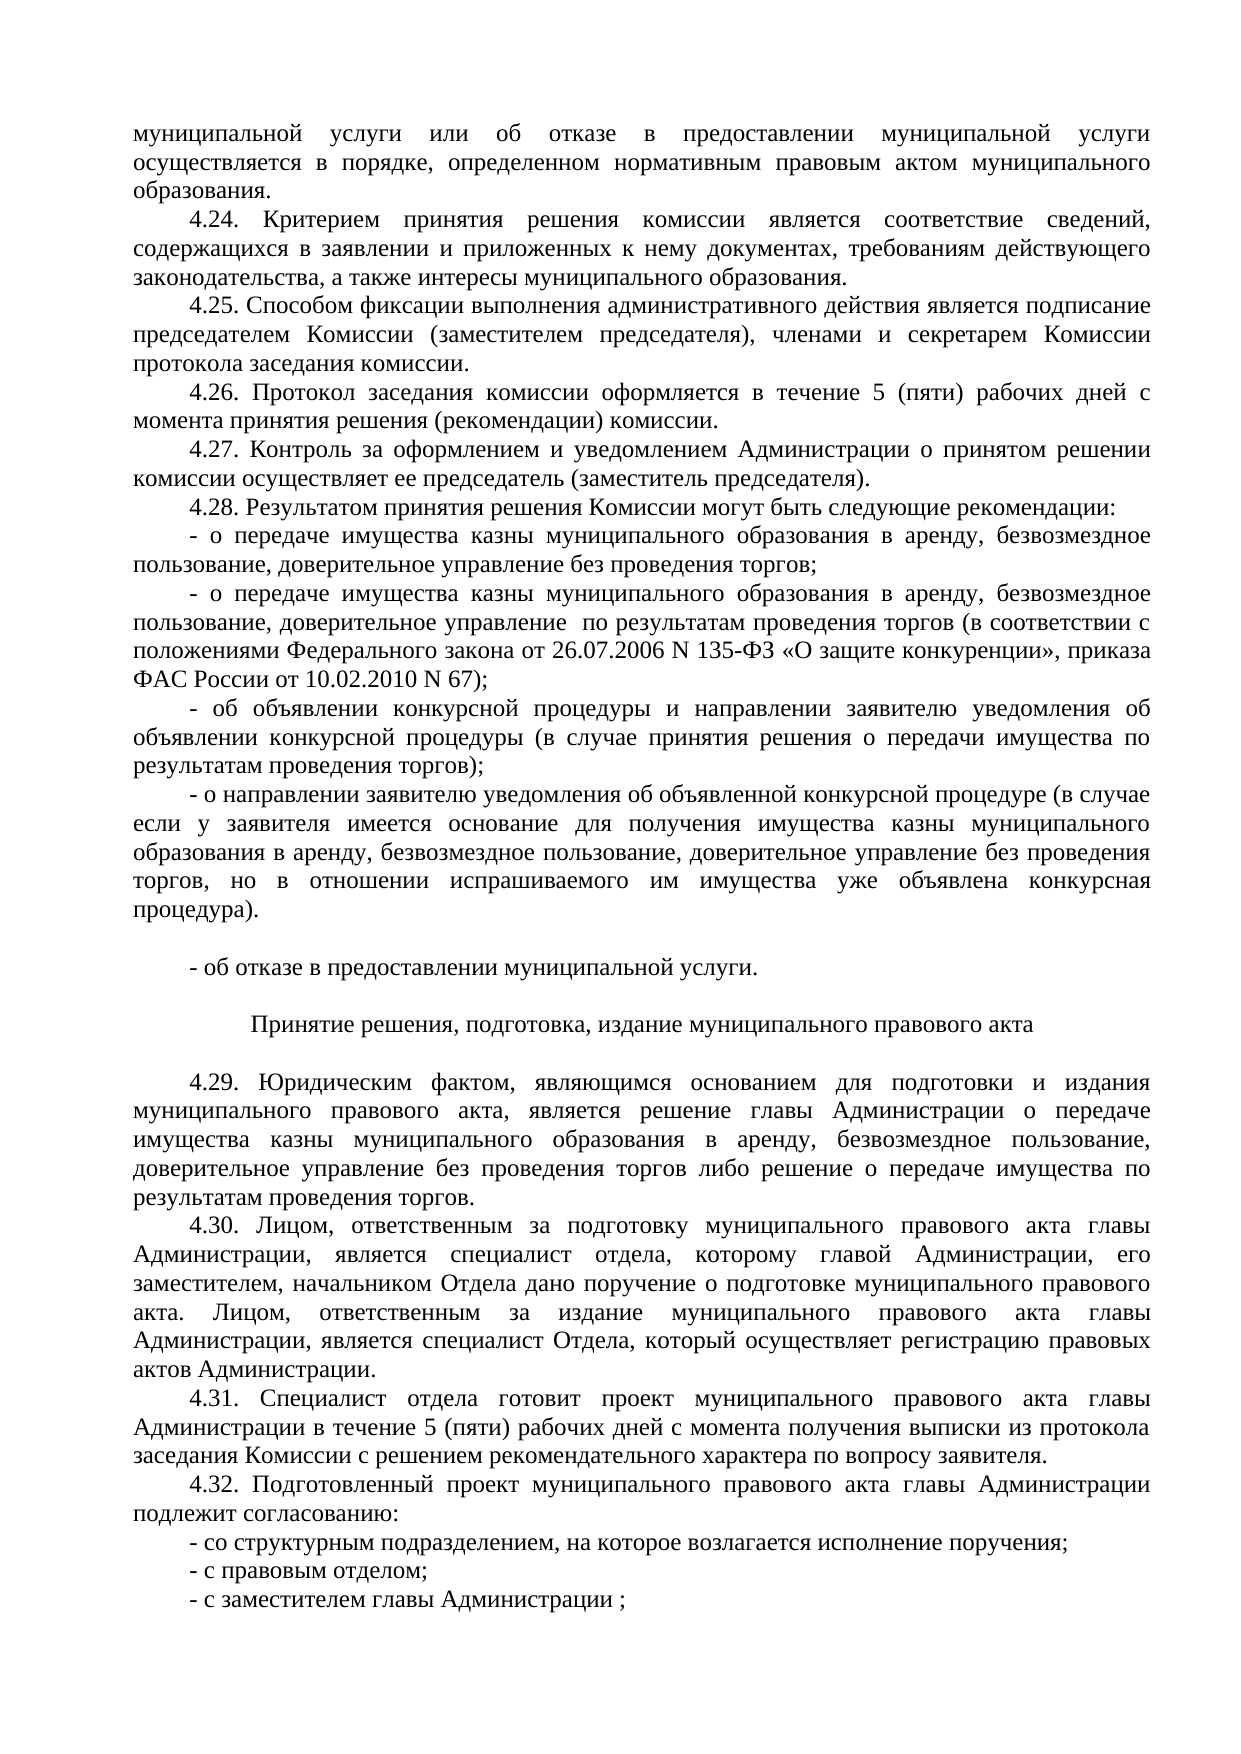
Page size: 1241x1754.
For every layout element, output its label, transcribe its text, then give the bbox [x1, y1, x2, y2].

text - о направлении заявителю уведомления об объявленной конкурсной процедуре (в случае если у заявителя имеется основание для получения имущества казны муниципального образования в аренду, безвозмездное пользование, доверительное управление без проведения торгов, но в отношении испрашиваемого им имущества уже объявлена конкурсная процедура). [133, 779, 1152, 923]
text 4.25. Способом фиксации выполнения административного действия является подписание председателем Комиссии (заместителем председателя), членами и секретарем Комиссии протокола заседания комиссии. [133, 291, 1152, 377]
text 4.30. Лицом, ответственным за подготовку муниципального правового акта главы Администрации, является специалист отдела, которому главой Администрации, его заместителем, начальником Отдела дано поручение о подготовке муниципального правового акта. Лицом, ответственным за издание муниципального правового акта главы Администрации, является специалист Отдела, который осуществляет регистрацию правовых актов Администрации. [133, 1211, 1152, 1383]
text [133, 118, 1152, 204]
text - с правовым отделом; [133, 1556, 1152, 1584]
text 4.27. Контроль за оформлением и уведомлением Администрации о принятом решении комиссии осуществляет ее председатель (заместитель председателя). [133, 434, 1152, 492]
text - о передаче имущества казны муниципального образования в аренду, безвозмездное пользование, доверительное управление по результатам проведения торгов (в соответствии с положениями Федерального закона от 26.07.2006 N 135-ФЗ «О защите конкуренции», приказа ФАС России от 10.02.2010 N 67); [133, 578, 1152, 693]
text 4.24. Критерием принятия решения комиссии является соответствие сведений, содержащихся в заявлении и приложенных к нему документах, требованиям действующего законодательства, а также интересы муниципального образования. [133, 204, 1152, 291]
text 4.29. Юридическим фактом, являющимся основанием для подготовки и издания муниципального правового акта, является решение главы Администрации о передаче имущества казны муниципального образования в аренду, безвозмездное пользование, доверительное управление без проведения торгов либо решение о передаче имущества по результатам проведения торгов. [133, 1067, 1152, 1211]
text 4.26. Протокол заседания комиссии оформляется в течение 5 (пяти) рабочих дней с момента принятия решения (рекомендации) комиссии. [133, 377, 1152, 434]
text - об объявлении конкурсной процедуры и направлении заявителю уведомления об объявлении конкурсной процедуры (в случае принятия решения о передачи имущества по результатам проведения торгов); [133, 693, 1152, 779]
text 4.31. Специалист отдела готовит проект муниципального правового акта главы Администрации в течение 5 (пяти) рабочих дней с момента получения выписки из протокола заседания Комиссии с решением рекомендательного характера по вопросу заявителя. [133, 1383, 1152, 1469]
text - об отказе в предоставлении муниципальной услуги. [133, 952, 1152, 981]
text - с заместителем главы Администрации ; [133, 1584, 1152, 1613]
text Принятие решения, подготовка, издание муниципального правового акта [133, 1009, 1152, 1038]
text 4.32. Подготовленный проект муниципального правового акта главы Администрации подлежит согласованию: [133, 1469, 1152, 1527]
text 4.28. Результатом принятия решения Комиссии могут быть следующие рекомендации: [133, 492, 1152, 521]
text - со структурным подразделением, на которое возлагается исполнение поручения; [133, 1527, 1152, 1556]
text - о передаче имущества казны муниципального образования в аренду, безвозмездное пользование, доверительное управление без проведения торгов; [133, 521, 1152, 578]
